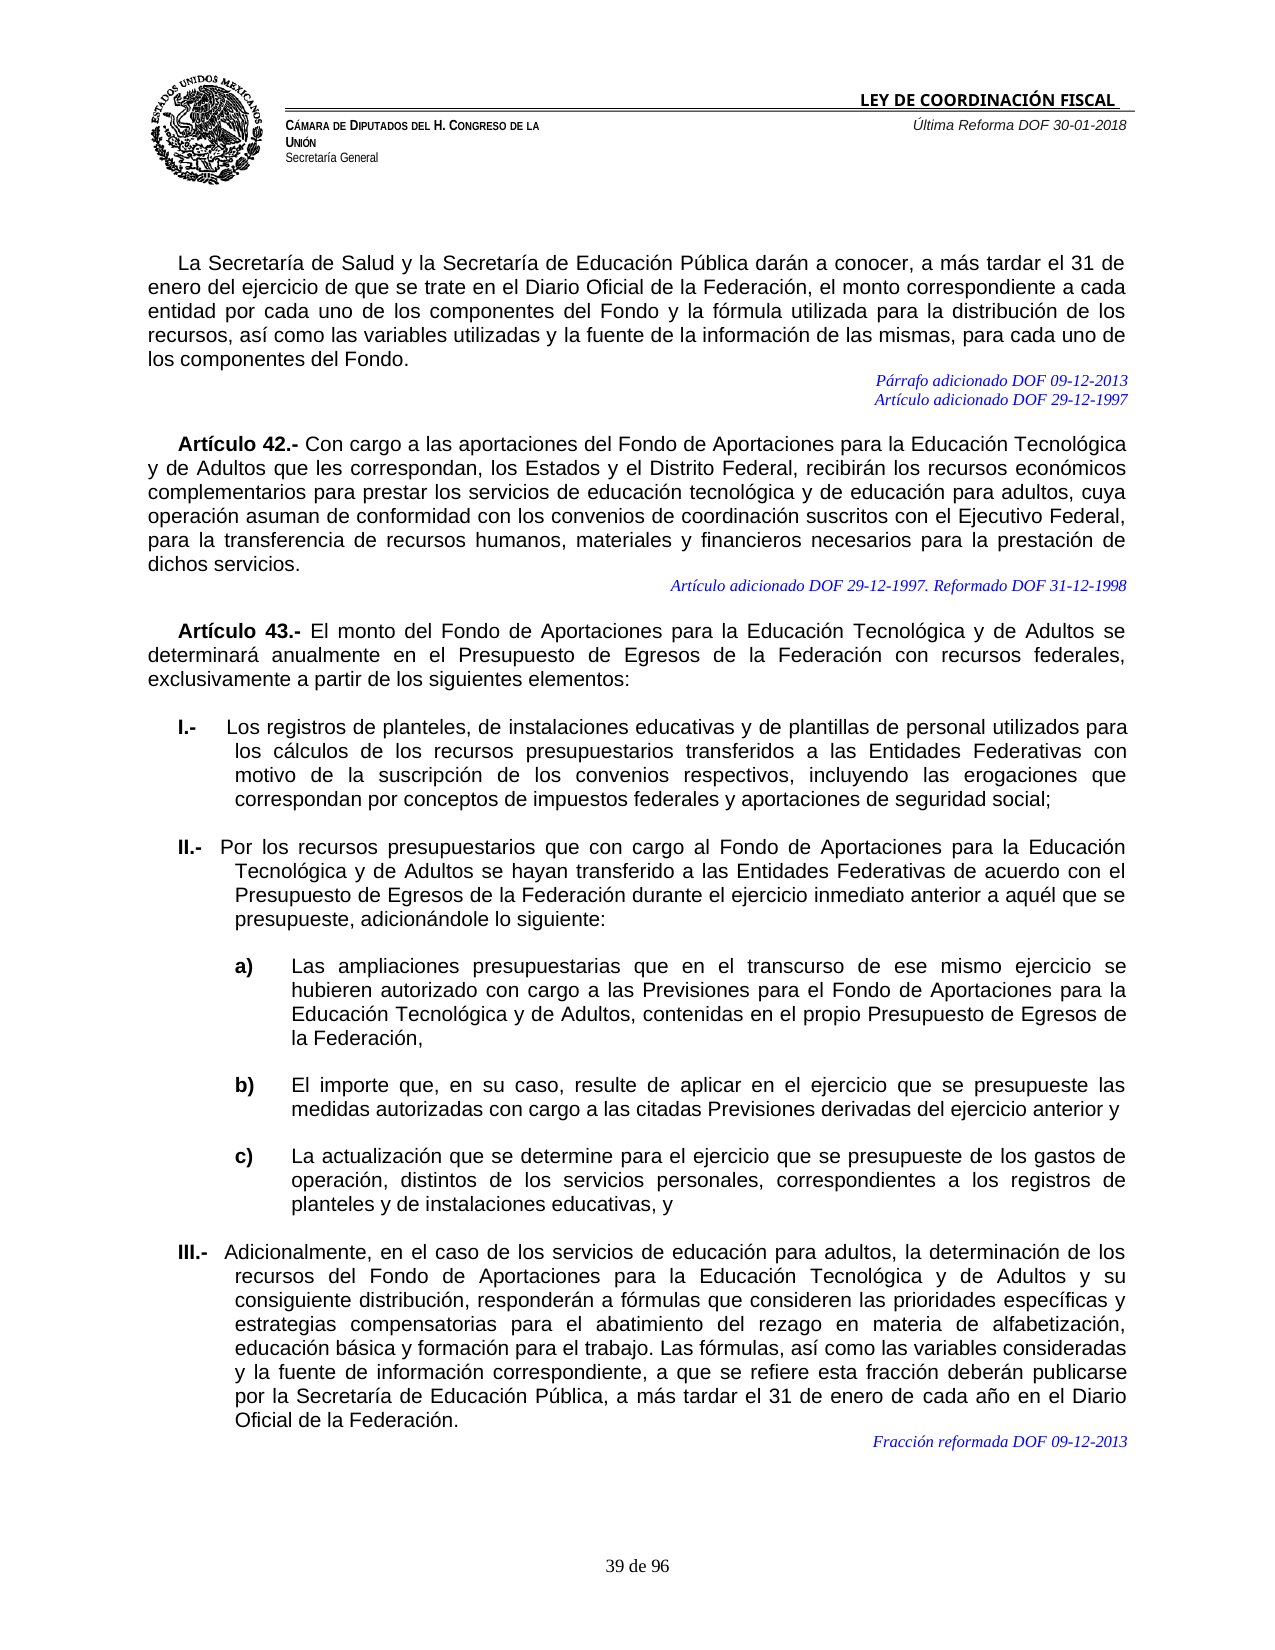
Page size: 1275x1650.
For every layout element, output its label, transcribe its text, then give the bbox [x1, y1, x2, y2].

text III.- Adicionalmente, en el caso de los servicios de educación para adultos, la determinación de los recursos del Fondo de Aportaciones para la Educación Tecnológica y de Adultos y su consiguiente distribución, responderán a fórmulas que consideren las prioridades específicas y estrategias compensatorias para el abatimiento del rezago en materia de alfabetización, educación básica y formación para el trabajo. Las fórmulas, así como las variables consideradas y la fuente de información correspondiente, a que se refiere esta fracción deberán publicarse por la Secretaría de Educación Pública, a más tardar el 31 de enero de cada año en el Diario Oficial de la Federación. [178, 1240, 1127, 1432]
text La Secretaría de Salud y la Secretaría de Educación Pública darán a conocer, a más tardar el 31 de enero del ejercicio de que se trate en el Diario Oficial de la Federación, el monto correspondiente a cada entidad por cada uno de los componentes del Fondo y la fórmula utilizada para la distribución de los recursos, así como las variables utilizadas y la fuente de la información de las mismas, para cada uno de los componentes del Fondo. [148, 251, 1127, 370]
list La actualización que se determine para el ejercicio que se presupueste de los gastos de operación, distintos de los servicios personales, correspondientes a los registros de planteles y de instalaciones educativas, y [234, 1144, 1127, 1216]
text I.- Los registros de planteles, de instalaciones educativas y de plantillas de personal utilizados para los cálculos de los recursos presupuestarios transferidos a las Entidades Federativas con motivo de la suscripción de los convenios respectivos, incluyendo las erogaciones que correspondan por conceptos de impuestos federales y aportaciones de seguridad social; [178, 715, 1128, 811]
list El importe que, en su caso, resulte de aplicar en el ejercicio que se presupueste las medidas autorizadas con cargo a las citadas Previsiones derivadas del ejercicio anterior y [234, 1073, 1127, 1121]
text II.- Por los recursos presupuestarios que con cargo al Fondo de Aportaciones para la Educación Tecnológica y de Adultos se hayan transferido a las Entidades Federativas de acuerdo con el Presupuesto de Egresos de la Federación durante el ejercicio inmediato anterior a aquél que se presupueste, adicionándole lo siguiente: [178, 835, 1127, 931]
text Artículo adicionado DOF 29-12-1997. Reformado DOF 31-12-1998 [671, 576, 1139, 595]
list Las ampliaciones presupuestarias que en el transcurso de ese mismo ejercicio se hubieren autorizado con cargo a las Previsiones para el Fondo de Aportaciones para la Educación Tecnológica y de Adultos, contenidas en el propio Presupuesto de Egresos de la Federación, [234, 954, 1128, 1049]
text Artículo 42.- Con cargo a las aportaciones del Fondo de Aportaciones para la Educación Tecnológica y de Adultos que les correspondan, los Estados y el Distrito Federal, recibirán los recursos económicos complementarios para prestar los servicios de educación tecnológica y de educación para adultos, cuya operación asuman de conformidad con los convenios de coordinación suscritos con el Ejecutivo Federal, para la transferencia de recursos humanos, materiales y financieros necesarios para la prestación de dichos servicios. [148, 432, 1127, 576]
text Artículo 43.- El monto del Fondo de Aportaciones para la Educación Tecnológica y de Adultos se determinará anualmente en el Presupuesto de Egresos de la Federación con recursos federales, exclusivamente a partir de los siguientes elementos: [148, 619, 1127, 691]
text Párrafo adicionado DOF 09-12-2013 Artículo adicionado DOF 29-12-1997 [873, 370, 1128, 409]
text Fracción reformada DOF 09-12-2013 [135, 1432, 1128, 1451]
picture [150, 75, 263, 185]
